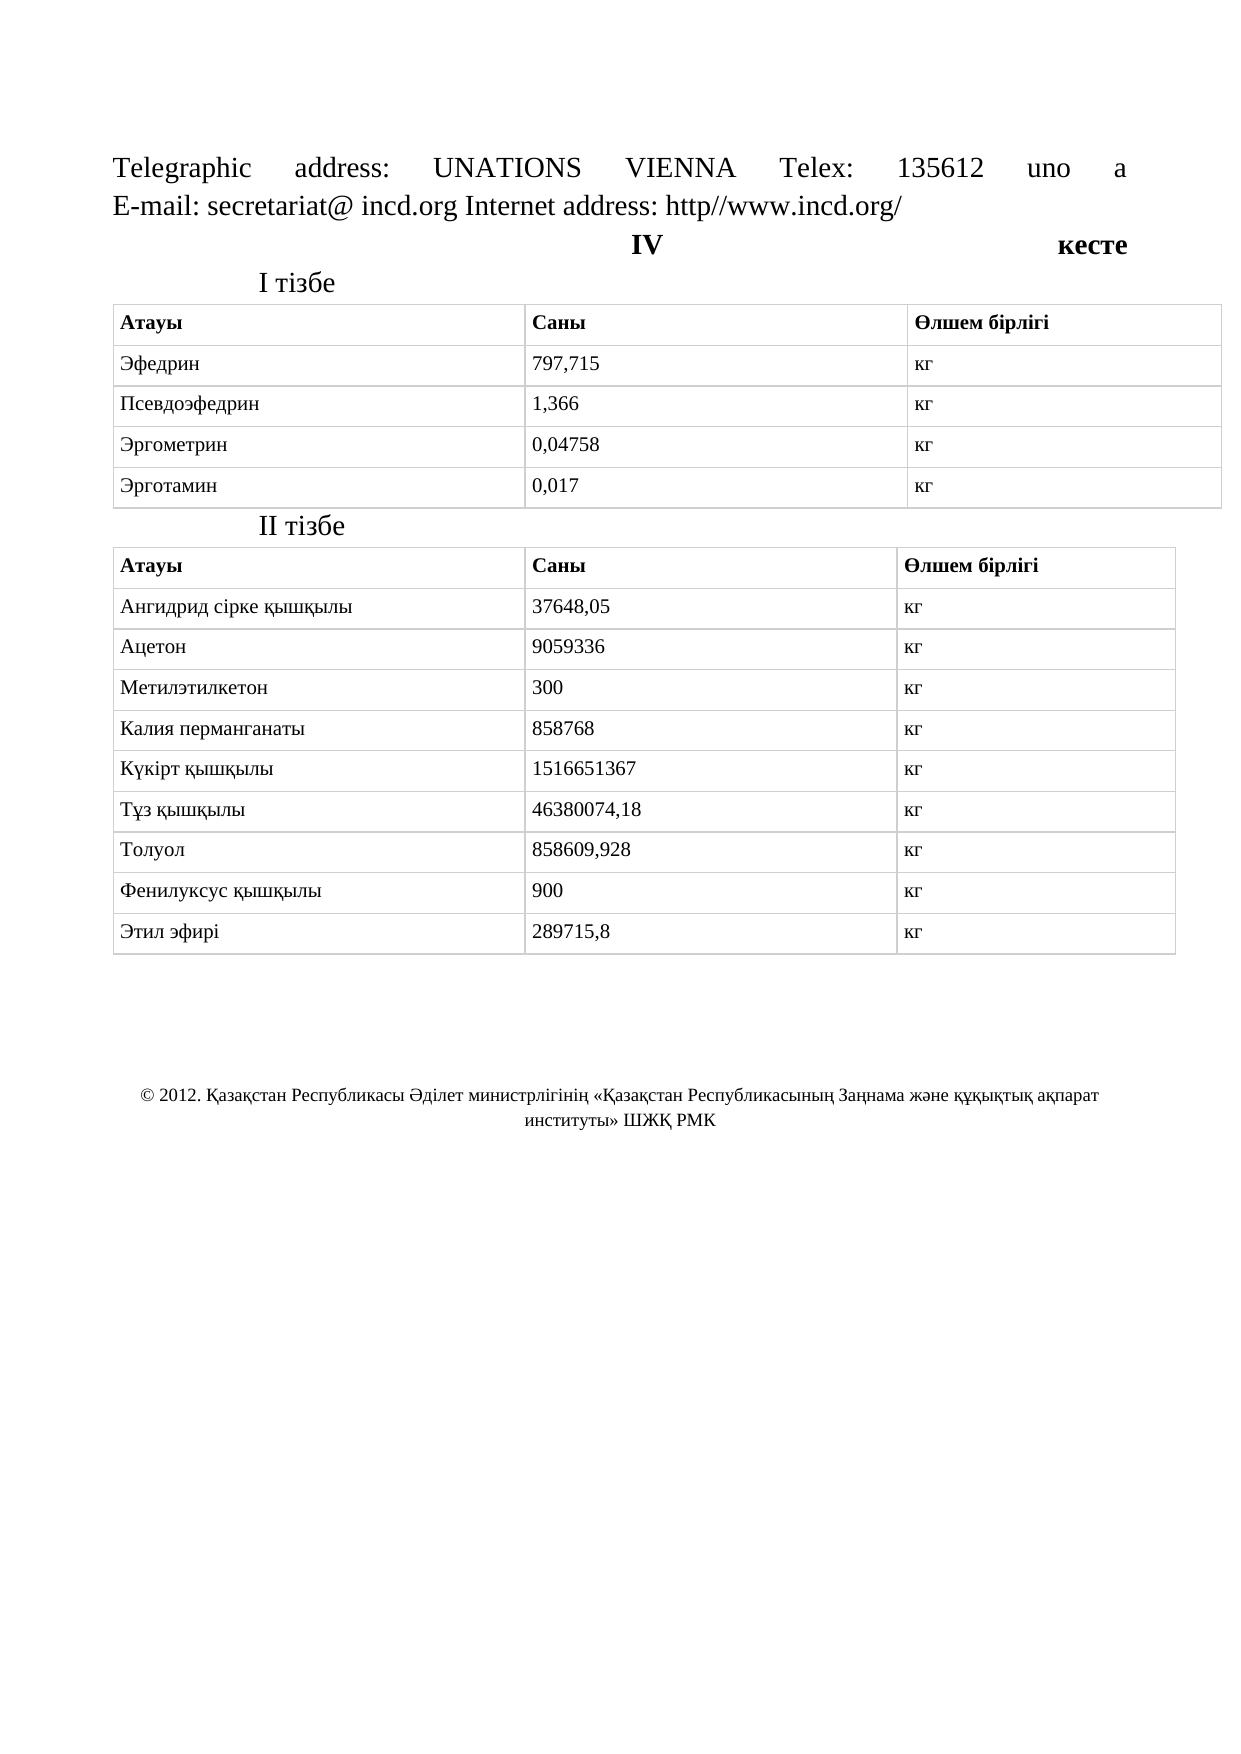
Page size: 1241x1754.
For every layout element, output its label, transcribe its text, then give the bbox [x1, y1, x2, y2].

table_header Атауы [114, 305, 524, 345]
table_cell 46380074,18 [526, 792, 896, 831]
table_cell 0,017 [526, 468, 907, 507]
table_cell 1,366 [526, 387, 907, 426]
table_cell Эргометрин [114, 427, 524, 467]
table_cell кг [908, 468, 1221, 507]
table_cell кг [898, 670, 1175, 709]
table_cell Тұз қышқылы [114, 792, 524, 831]
table_cell 0,04758 [526, 427, 907, 467]
table_header Өлшем бірлігі [908, 305, 1221, 345]
table_cell Этил эфирі [114, 914, 524, 953]
table_cell кг [898, 914, 1175, 953]
table_cell 9059336 [526, 630, 896, 669]
table_cell 858768 [526, 711, 896, 750]
table_cell кг [908, 387, 1221, 426]
table_cell Эфедрин [114, 346, 524, 385]
table_header Өлшем бірлігі [898, 548, 1175, 588]
text ІІ тізбе [112, 508, 1128, 542]
table_cell кг [898, 589, 1175, 628]
table_cell Ацетон [114, 630, 524, 669]
table_cell 300 [526, 670, 896, 709]
table_cell 289715,8 [526, 914, 896, 953]
table_cell 797,715 [526, 346, 907, 385]
table_cell Күкірт қышқылы [114, 751, 524, 791]
table_cell 900 [526, 873, 896, 913]
table_cell Ангидрид сірке қышқылы [114, 589, 524, 628]
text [112, 150, 1128, 222]
table_cell кг [898, 873, 1175, 913]
text IV кесте І тізбе [112, 227, 1128, 299]
table_cell кг [898, 630, 1175, 669]
table_cell кг [898, 711, 1175, 750]
text © 2012. Қазақстан Республикасы Әділет министрлігінің «Қазақстан Республикасының Заңнама және құқықтық ақпарат институты» ШЖҚ РМК [112, 1084, 1128, 1130]
table_cell кг [908, 346, 1221, 385]
table_cell кг [898, 792, 1175, 831]
table_cell Фенилуксус қышқылы [114, 873, 524, 913]
table_header Саны [526, 305, 907, 345]
table_cell кг [898, 833, 1175, 872]
table_cell Псевдоэфедрин [114, 387, 524, 426]
table_header Саны [526, 548, 896, 588]
table_cell кг [908, 427, 1221, 467]
table_cell Толуол [114, 833, 524, 872]
table_cell кг [898, 751, 1175, 791]
table_cell 1516651367 [526, 751, 896, 791]
table_cell Метилэтилкетон [114, 670, 524, 709]
table_cell 37648,05 [526, 589, 896, 628]
table_cell Эрготамин [114, 468, 524, 507]
table_cell 858609,928 [526, 833, 896, 872]
table_cell Калия перманганаты [114, 711, 524, 750]
table_header Атауы [114, 548, 524, 588]
